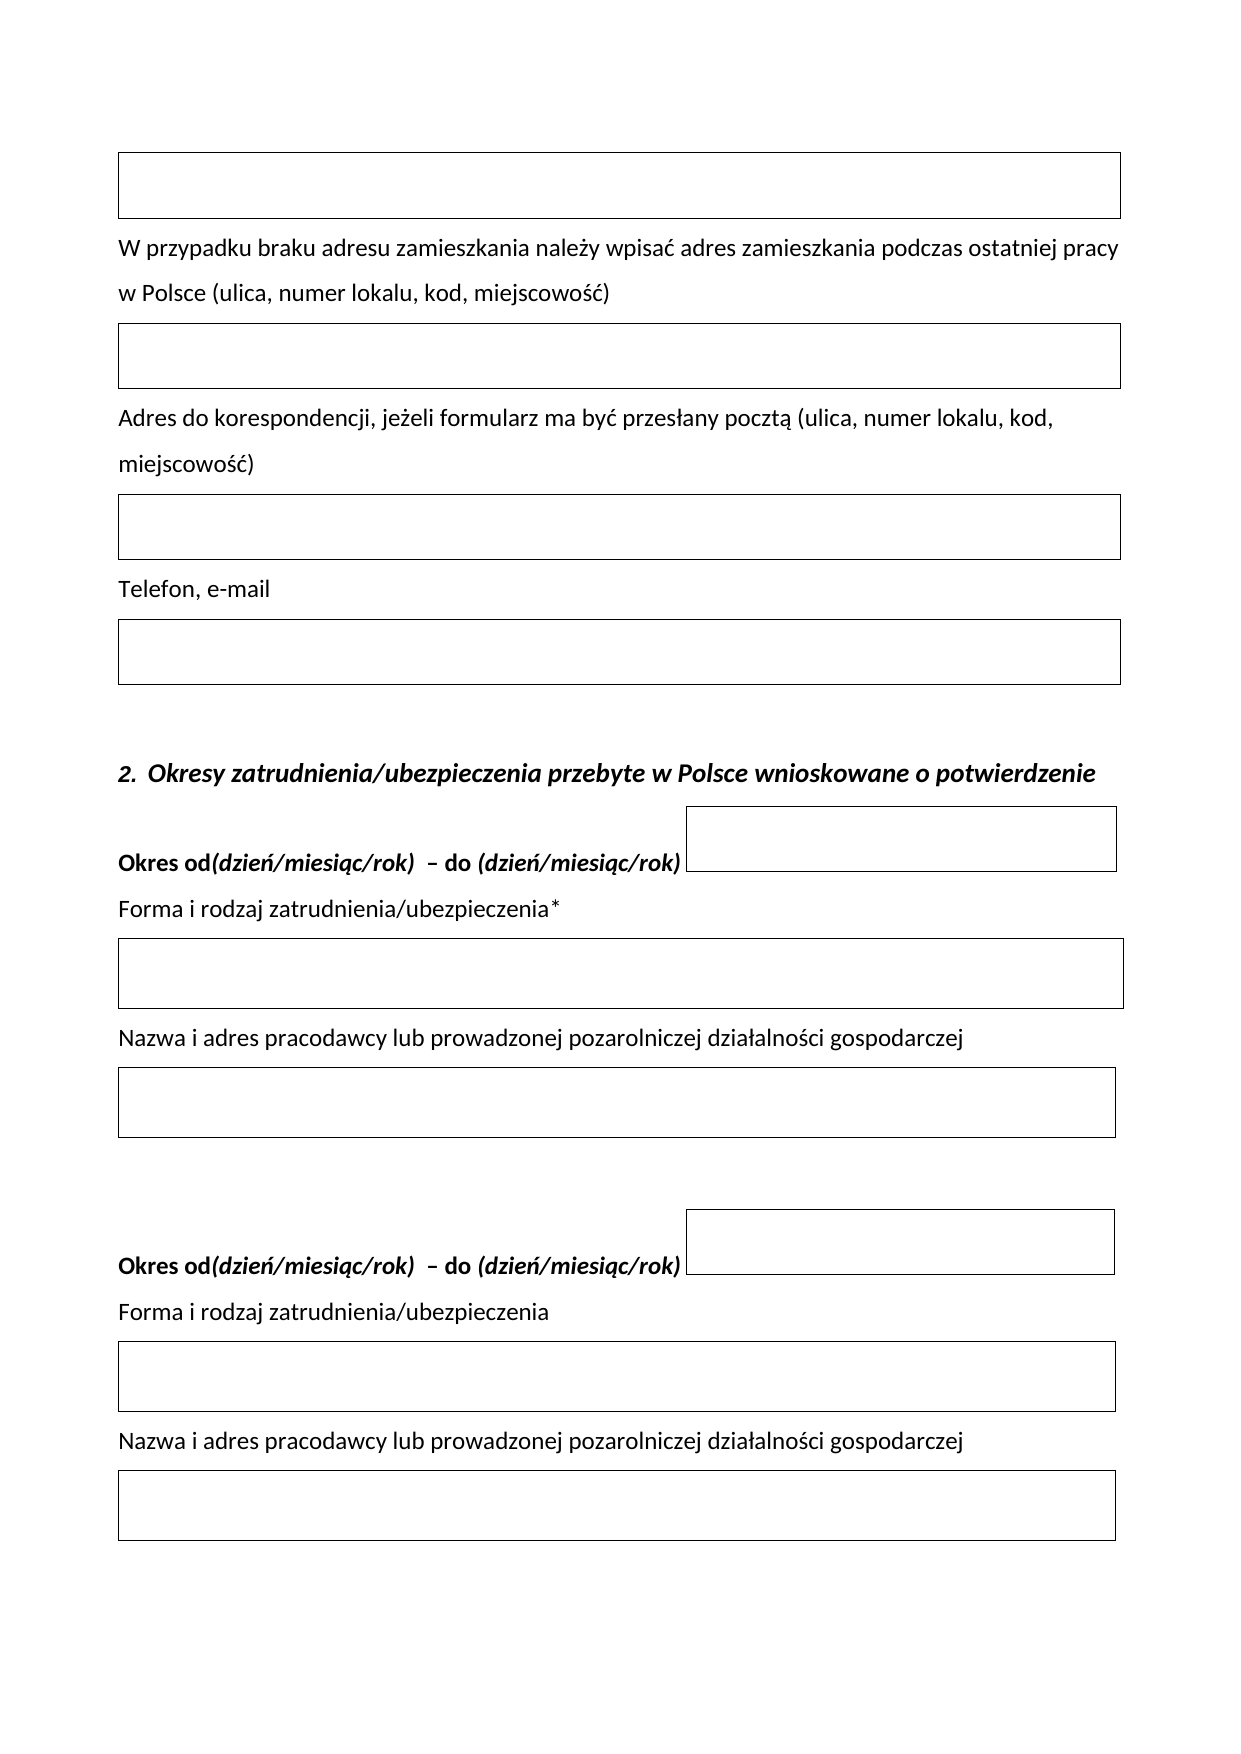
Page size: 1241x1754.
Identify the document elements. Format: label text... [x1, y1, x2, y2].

text Forma i rodzaj zatrudnienia/ubezpieczenia* [118, 893, 1122, 923]
text Telefon, e-mail [118, 573, 1122, 604]
text Nazwa i adres pracodawcy lub prowadzonej pozarolniczej działalności gospodarczej [118, 1022, 1122, 1052]
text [118, 1296, 1122, 1326]
text Adres do korespondencji, jeżeli formularz ma być przesłany pocztą (ulica, numer lokalu, kod, miejscowość) [118, 402, 1122, 479]
list Okresy zatrudnienia/ubezpieczenia przebyte w Polsce wnioskowane o potwierdzenie [118, 757, 1122, 789]
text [118, 1209, 1122, 1281]
text Okres od(dzień/miesiąc/rok) – do (dzień/miesiąc/rok) [118, 806, 1122, 878]
text W przypadku braku adresu zamieszkania należy wpisać adres zamieszkania podczas ostatniej pracy w Polsce (ulica, numer lokalu, kod, miejscowość) [118, 232, 1122, 308]
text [118, 1425, 1122, 1455]
